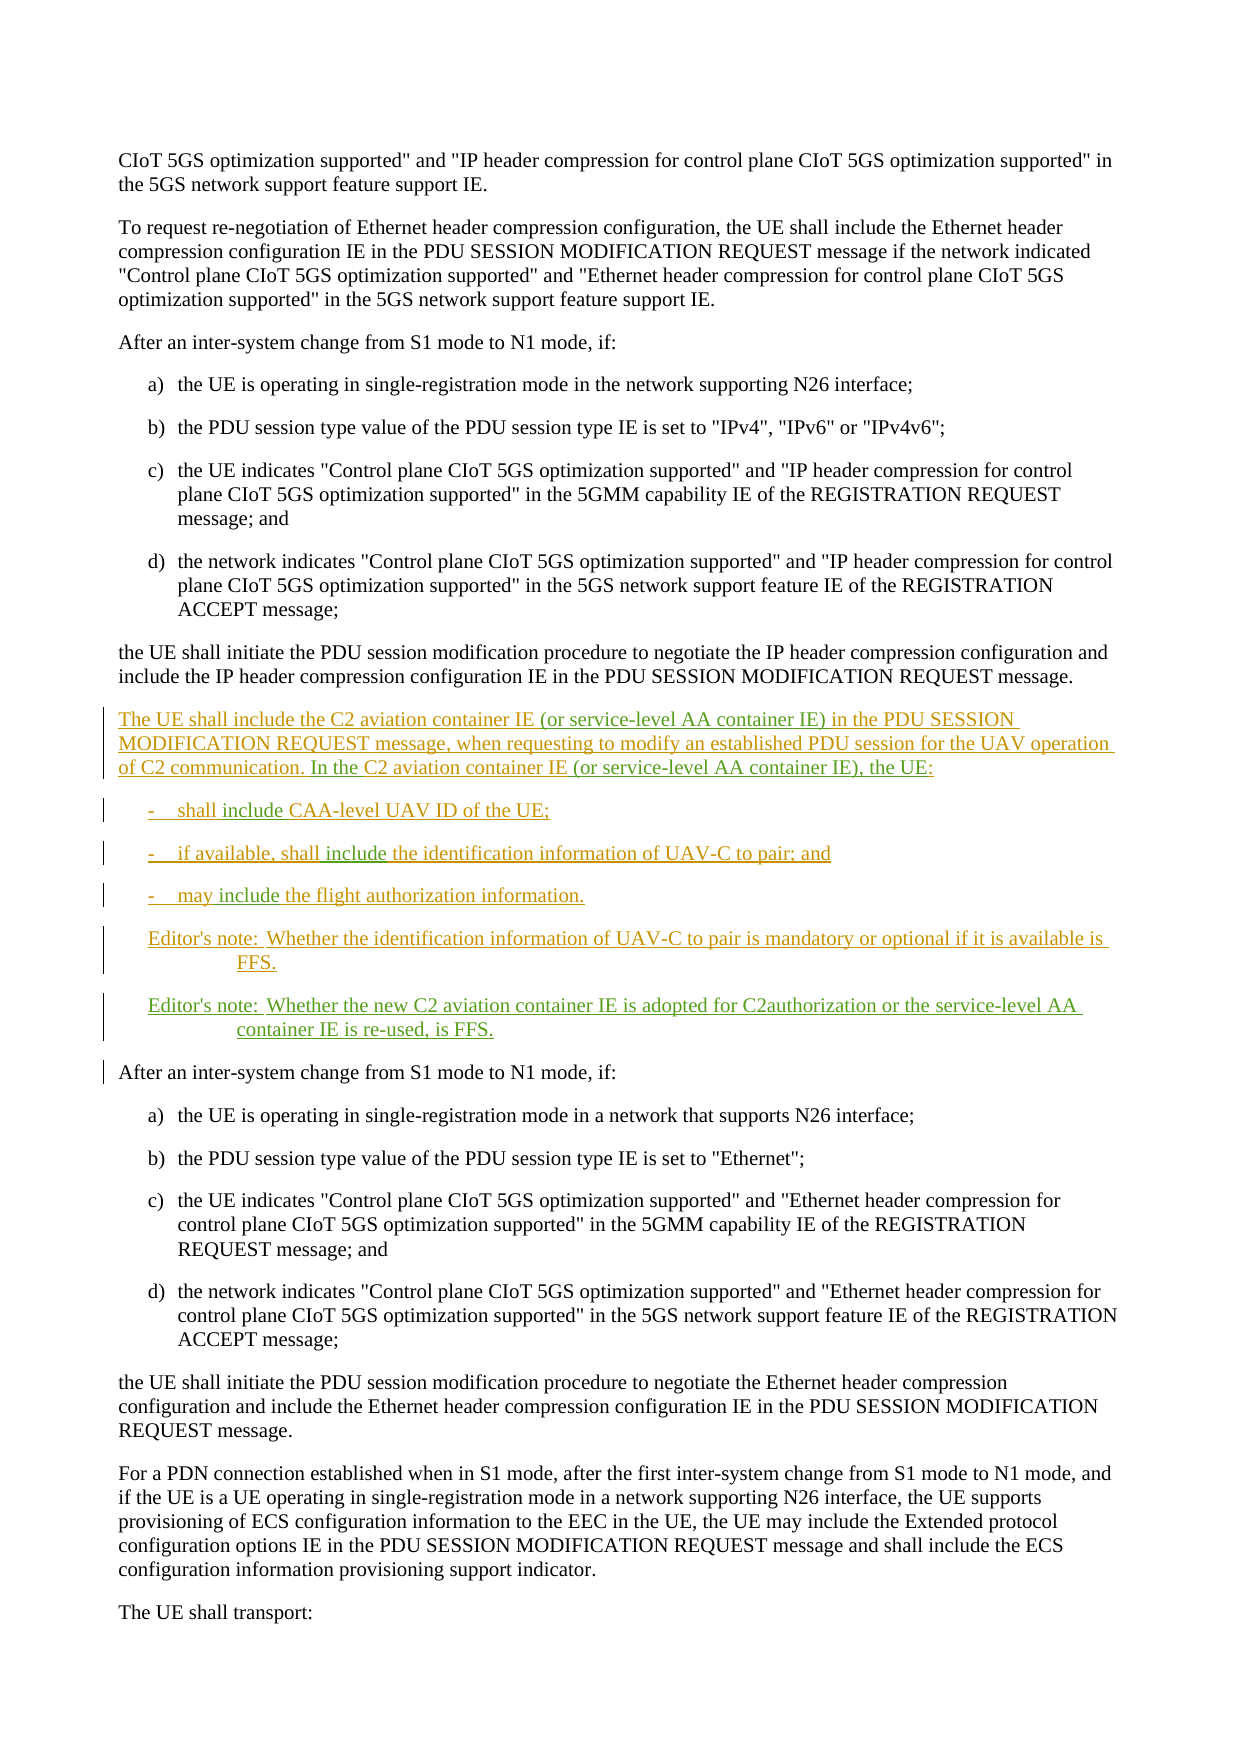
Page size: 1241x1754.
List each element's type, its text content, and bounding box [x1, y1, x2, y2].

text a) the UE is operating in single-registration mode in the network supporting N26 interface; [148, 372, 1122, 396]
text c) the UE indicates "Control plane CIoT 5GS optimization supported" and "Ethernet header compression for control plane CIoT 5GS optimization supported" in the 5GMM capability IE of the REGISTRATION REQUEST message; and [148, 1188, 1122, 1261]
text a) the UE is operating in single-registration mode in a network that supports N26 interface; [148, 1103, 1122, 1127]
text c) the UE indicates "Control plane CIoT 5GS optimization supported" and "IP header compression for control plane CIoT 5GS optimization supported" in the 5GMM capability IE of the REGISTRATION REQUEST message; and [148, 458, 1122, 530]
text d) the network indicates "Control plane CIoT 5GS optimization supported" and "Ethernet header compression for control plane CIoT 5GS optimization supported" in the 5GS network support feature IE of the REGISTRATION ACCEPT message; [148, 1279, 1122, 1351]
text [118, 148, 1122, 196]
text The UE shall transport: [118, 1600, 1122, 1624]
text d) the network indicates "Control plane CIoT 5GS optimization supported" and "IP header compression for control plane CIoT 5GS optimization supported" in the 5GS network support feature IE of the REGISTRATION ACCEPT message; [148, 549, 1122, 621]
text b) the PDU session type value of the PDU session type IE is set to "Ethernet"; [148, 1146, 1122, 1169]
text the UE shall initiate the PDU session modification procedure to negotiate the IP header compression configuration and include the IP header compression configuration IE in the PDU SESSION MODIFICATION REQUEST message. [118, 640, 1122, 688]
text After an inter-system change from S1 mode to N1 mode, if: [118, 1060, 1122, 1084]
text For a PDN connection established when in S1 mode, after the first inter-system change from S1 mode to N1 mode, and if the UE is a UE operating in single-registration mode in a network supporting N26 interface, the UE supports provisioning of ECS configuration information to the EEC in the UE, the UE may include the Extended protocol configuration options IE in the PDU SESSION MODIFICATION REQUEST message and shall include the ECS configuration information provisioning support indicator. [118, 1461, 1122, 1581]
text the UE shall initiate the PDU session modification procedure to negotiate the Ethernet header compression configuration and include the Ethernet header compression configuration IE in the PDU SESSION MODIFICATION REQUEST message. [118, 1370, 1122, 1442]
text b) the PDU session type value of the PDU session type IE is set to "IPv4", "IPv6" or "IPv4v6"; [148, 415, 1122, 439]
text To request re-negotiation of Ethernet header compression configuration, the UE shall include the Ethernet header compression configuration IE in the PDU SESSION MODIFICATION REQUEST message if the network indicated "Control plane CIoT 5GS optimization supported" and "Ethernet header compression for control plane CIoT 5GS optimization supported" in the 5GS network support feature support IE. [118, 214, 1122, 311]
text After an inter-system change from S1 mode to N1 mode, if: [118, 329, 1122, 354]
